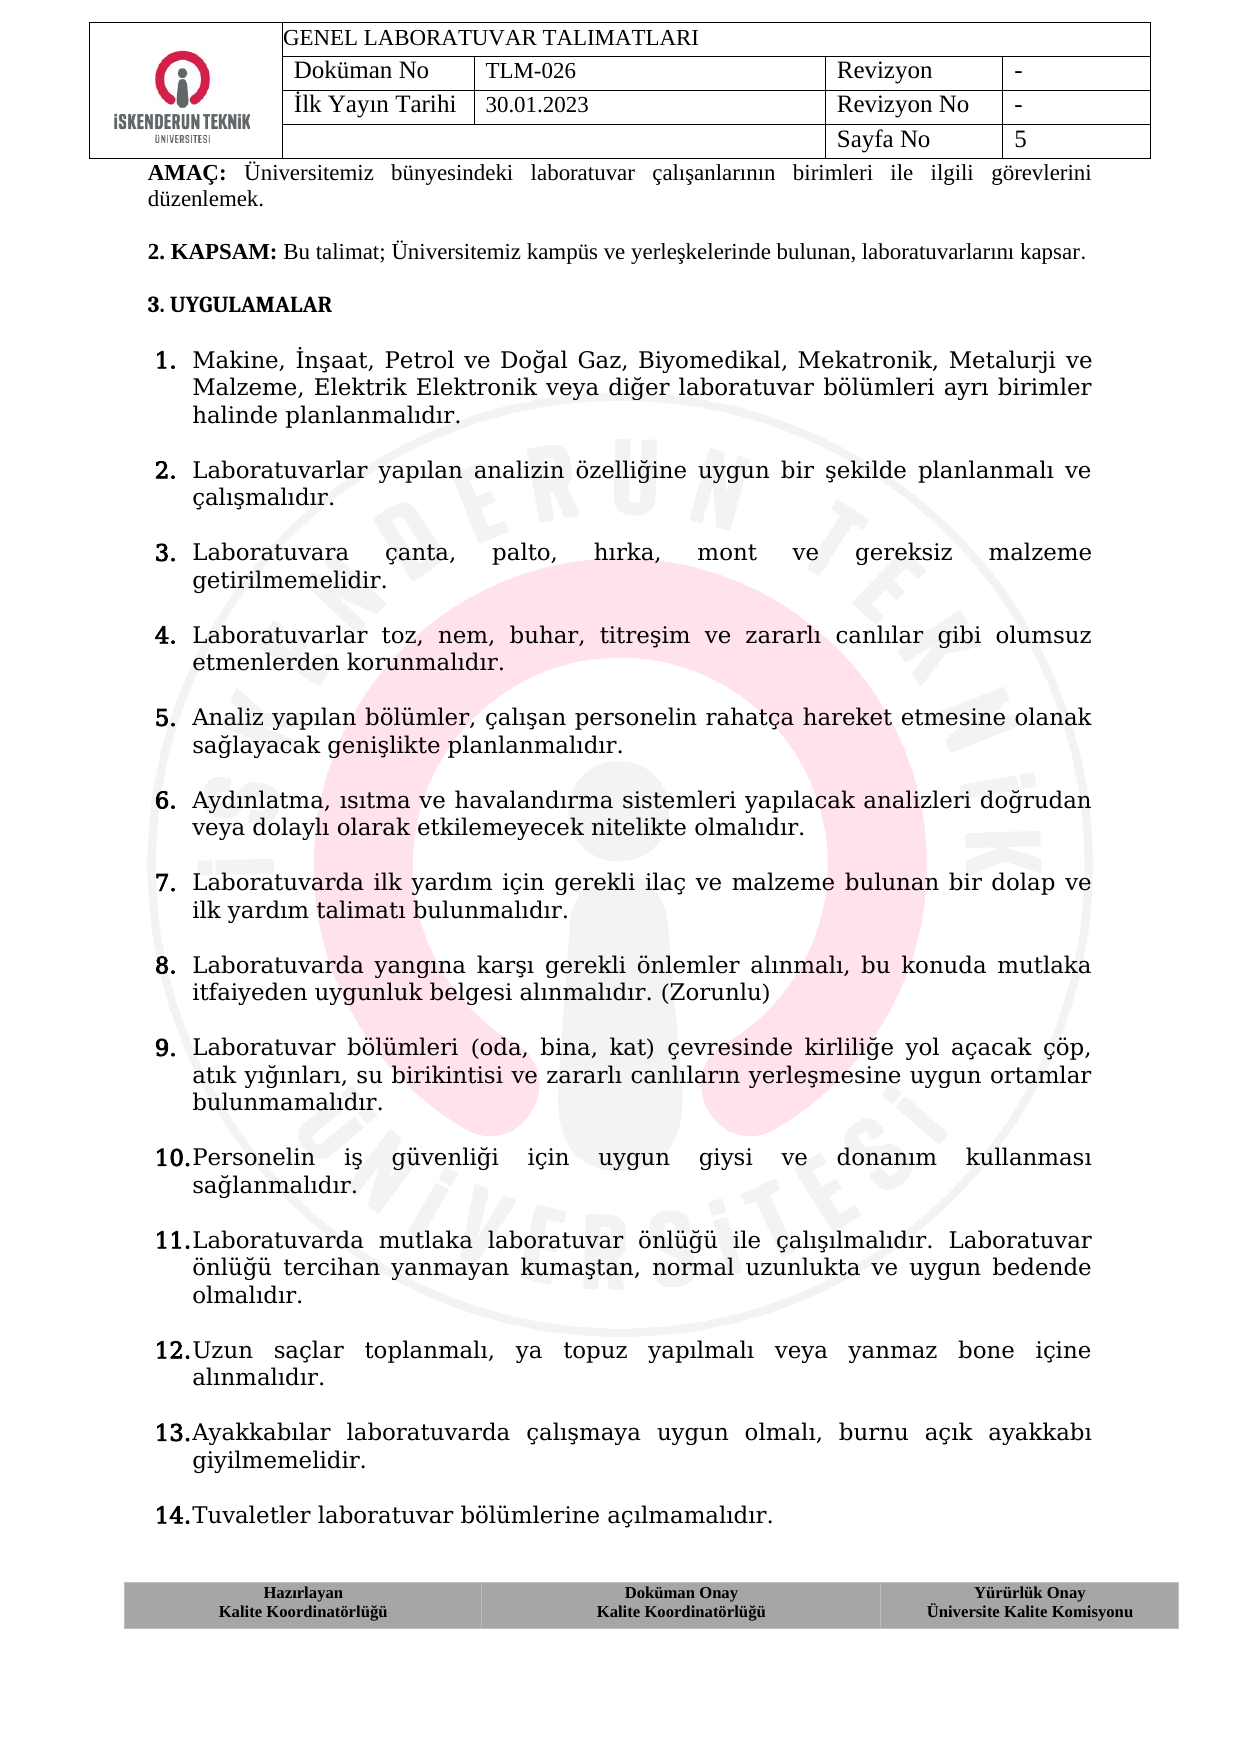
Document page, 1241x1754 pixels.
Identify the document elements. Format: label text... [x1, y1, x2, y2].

list Analiz yapılan bölümler, çalışan personelin rahatça hareket etmesine olanak sağlayacak genişlikte planlanmalıdır. [154, 703, 1093, 758]
text AMAÇ: Üniversitemiz bünyesindeki laboratuvar çalışanlarının birimleri ile ilgili görevlerini düzenlemek. [148, 159, 1093, 212]
list Ayakkabılar laboratuvarda çalışmaya uygun olmalı, burnu açık ayakkabı giyilmemelidir. [154, 1418, 1093, 1473]
list Laboratuvara çanta, palto, hırka, mont ve gereksiz malzeme getirilmemelidir. [154, 538, 1093, 593]
list Aydınlatma, ısıtma ve havalandırma sistemleri yapılacak analizleri doğrudan veya dolaylı olarak etkilemeyecek nitelikte olmalıdır. [154, 786, 1093, 841]
list Laboratuvarda ilk yardım için gerekli ilaç ve malzeme bulunan bir dolap ve ilk yardım talimatı bulunmalıdır. [154, 868, 1093, 923]
picture [114, 50, 250, 143]
list Uzun saçlar toplanmalı, ya topuz yapılmalı veya yanmaz bone içine alınmalıdır. [154, 1336, 1093, 1391]
text 3. UYGULAMALAR [148, 292, 1071, 318]
list Makine, İnşaat, Petrol ve Doğal Gaz, Biyomedikal, Mekatronik, Metalurji ve Malzeme, Elektrik Elektronik veya diğer laboratuvar bölümleri ayrı birimler halinde planlanmalıdır. [154, 346, 1093, 428]
list Personelin iş güvenliği için uygun giysi ve donanım kullanması sağlanmalıdır. [154, 1143, 1093, 1198]
list Laboratuvarlar toz, nem, buhar, titreşim ve zararlı canlılar gibi olumsuz etmenlerden korunmalıdır. [154, 621, 1093, 676]
text 2. KAPSAM: Bu talimat; Üniversitemiz kampüs ve yerleşkelerinde bulunan, laboratuvarlarını kapsar. [148, 238, 1093, 265]
list Tuvaletler laboratuvar bölümlerine açılmamalıdır. [154, 1501, 1093, 1528]
list Laboratuvar bölümleri (oda, bina, kat) çevresinde kirliliğe yol açacak çöp, atık yığınları, su birikintisi ve zararlı canlıların yerleşmesine uygun ortamlar bulunmamalıdır. [154, 1033, 1093, 1116]
list Laboratuvarda yangına karşı gerekli önlemler alınmalı, bu konuda mutlaka itfaiyeden uygunluk belgesi alınmalıdır. (Zorunlu) [154, 951, 1093, 1006]
list Laboratuvarda mutlaka laboratuvar önlüğü ile çalışılmalıdır. Laboratuvar önlüğü tercihan yanmayan kumaştan, normal uzunlukta ve uygun bedende olmalıdır. [154, 1226, 1093, 1308]
list Laboratuvarlar yapılan analizin özelliğine uygun bir şekilde planlanmalı ve çalışmalıdır. [154, 456, 1093, 511]
